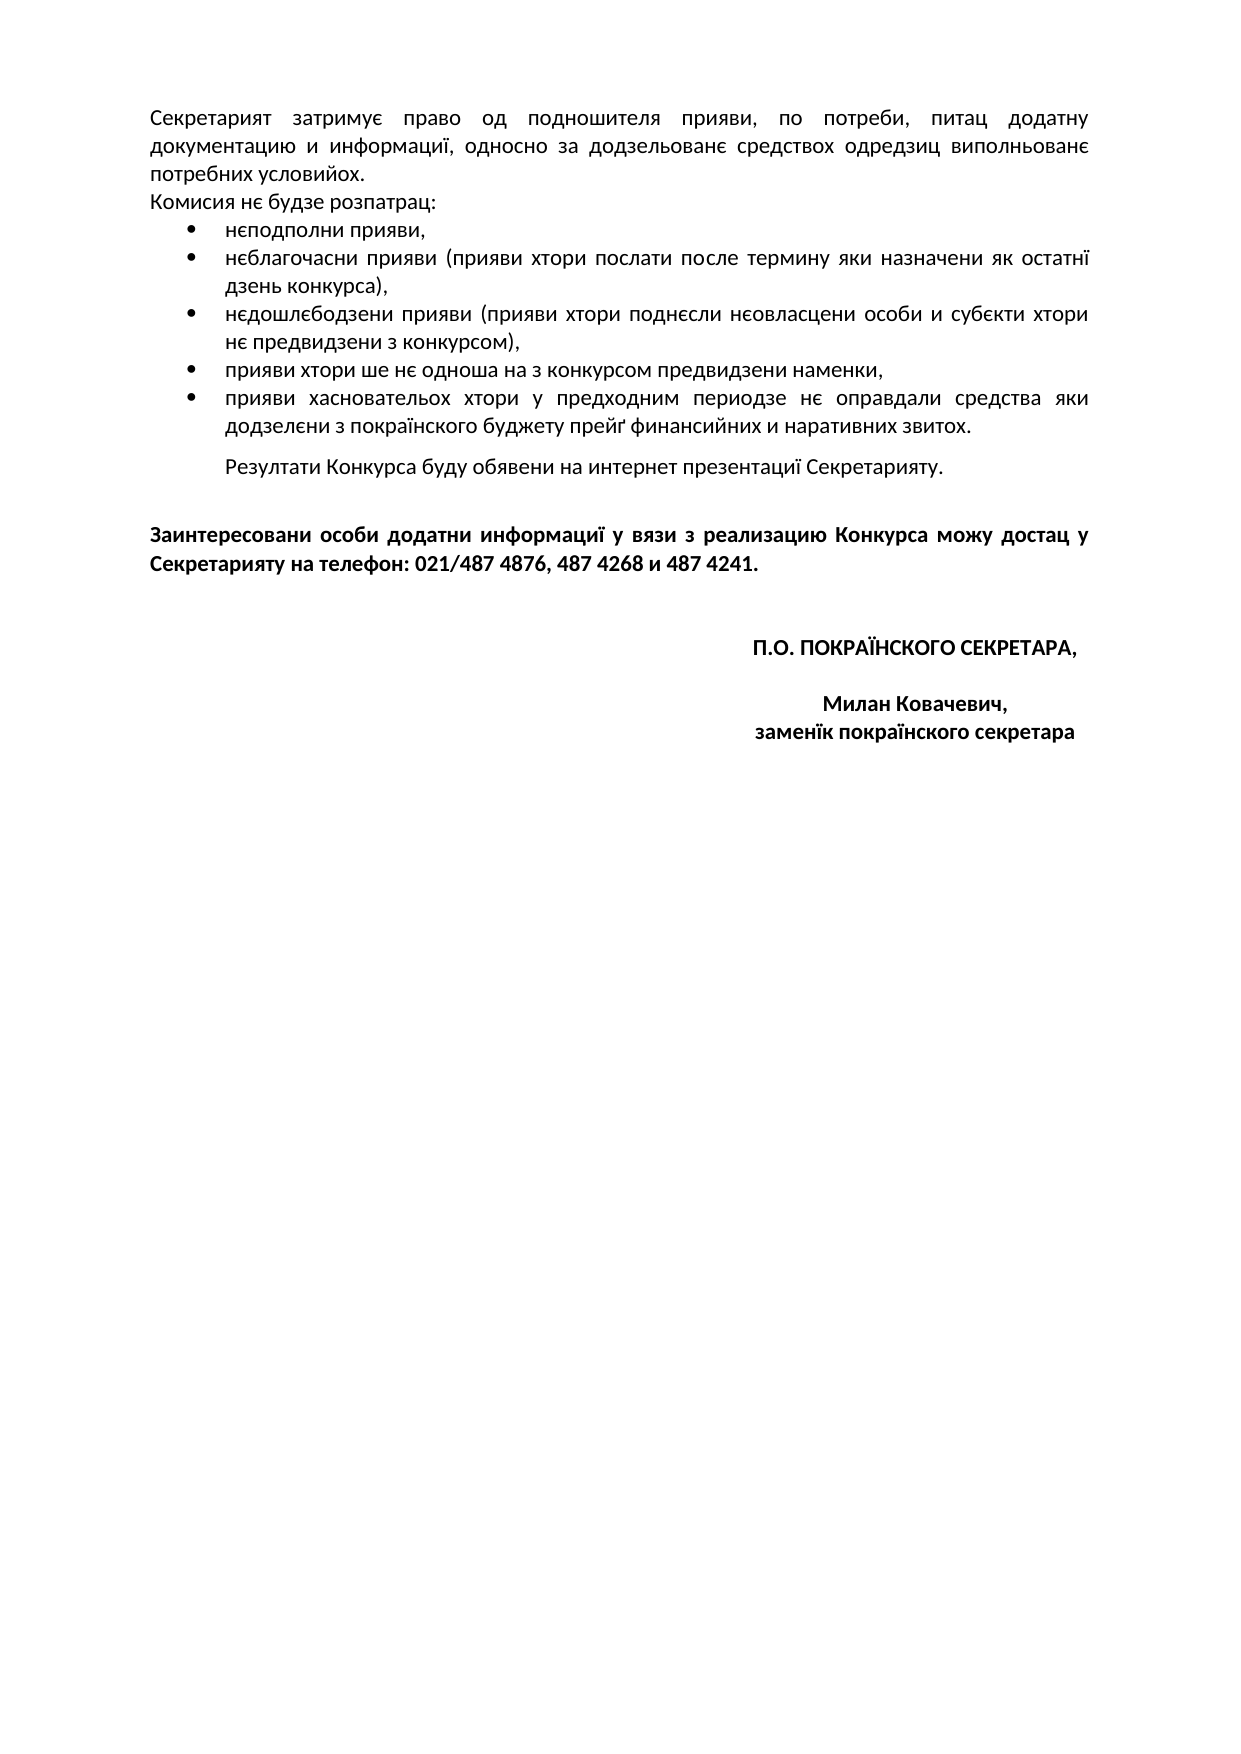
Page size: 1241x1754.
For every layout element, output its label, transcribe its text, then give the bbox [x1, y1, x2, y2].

list нєдошлєбодзени прияви (прияви хтори поднєсли нєовласцени особи и субєкти хтори нє предвидзени з конкурсом), [187, 299, 1090, 356]
text заменїк покраїнского секретара [740, 717, 1090, 745]
list прияви хасновательох хтори у предходним периодзе нє оправдали средства яки додзелєни з покраїнского буджету прейґ финансийних и наративних звитох. [187, 383, 1090, 439]
list нєблагочасни прияви (прияви хтори послати после термину яки назначени як остатнї дзень конкурса), [187, 243, 1090, 299]
text Комисия нє будзе розпатрац: [150, 187, 1090, 215]
text Резултати Конкурса буду обявени на интернет презентациї Секретарияту. [150, 452, 1090, 480]
text Милан Ковачевич, [740, 689, 1090, 717]
text П.О. ПОКРАЇНСКОГО СЕКРЕТАРА, [740, 633, 1090, 661]
list нєподполни прияви, [187, 215, 1090, 243]
text Секретарият затримує право од подношителя прияви, по потреби, питац додатну документацию и информациї, односно за додзельованє средствох одредзиц виполньованє потребних условийох. [150, 103, 1090, 187]
list прияви хтори ше нє одноша на з конкурсом предвидзени наменки, [187, 356, 1090, 383]
text Заинтересовани особи додатни информациї у вязи з реализацию Конкурса можу достац у Секретарияту на телефон: 021/487 4876, 487 4268 и 487 4241. [150, 521, 1090, 577]
